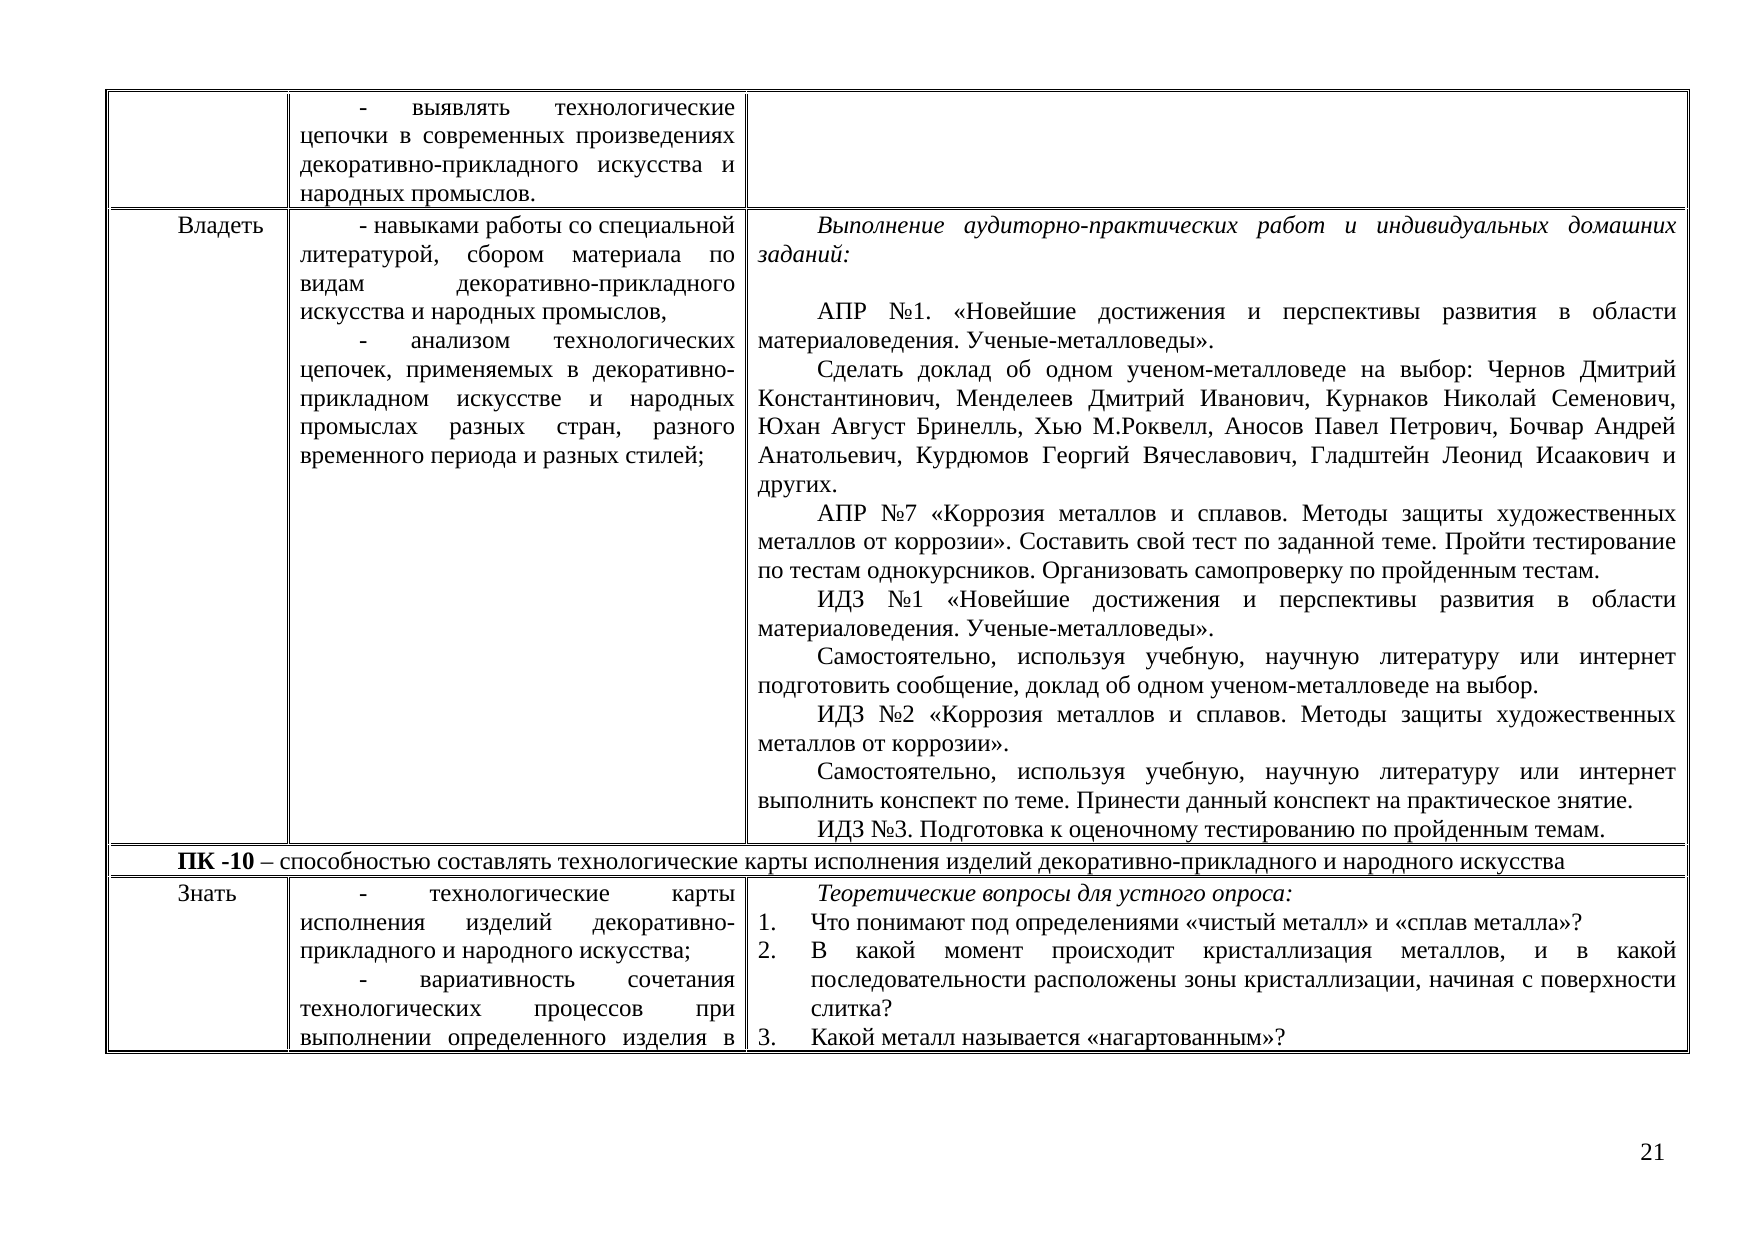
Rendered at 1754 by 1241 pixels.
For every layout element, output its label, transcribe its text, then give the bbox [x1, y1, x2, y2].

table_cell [289, 878, 746, 1050]
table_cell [746, 875, 1687, 1050]
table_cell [289, 92, 746, 207]
table_cell - навыками работы со специальной литературой, сбором материала по видам декоративно-прикладного искусства и народных промыслов, - анализом технологических цепочек, применяемых в декоративно-прикладном искусстве и народных промыслах разных стран, разного временного периода и разных стилей; [290, 210, 745, 843]
table_cell ПК -10 – способностью составлять технологические карты исполнения изделий декоративно-прикладного и народного искусства [107, 843, 1688, 874]
table_cell Выполнение аудиторно-практических работ и индивидуальных домашних заданий: АПР №1. «Новейшие достижения и перспективы развития в области материаловедения. Ученые-металловеды». Сделать доклад об одном ученом-металловеде на выбор: Чернов Дмитрий Константинович, Менделеев Дмитрий Иванович, Курнаков Николай Семенович, Юхан Август Бринелль, Хью М.Роквелл, Аносов Павел Петрович, Бочвар Андрей Анатольевич, Курдюмов Георгий Вячеславович, Гладштейн Леонид Исаакович и других. АПР №7 «Коррозия металлов и сплавов. Методы защиты художественных металлов от коррозии». Составить свой тест по заданной теме. Пройти тестирование по тестам однокурсников. Организовать самопроверку по пройденным тестам. ИДЗ №1 «Новейшие достижения и перспективы развития в области материаловедения. Ученые-металловеды». Самостоятельно, используя учебную, научную литературу или интернет подготовить сообщение, доклад об одном ученом-металловеде на выбор. ИДЗ №2 «Коррозия металлов и сплавов. Методы защиты художественных металлов от коррозии». Самостоятельно, используя учебную, научную литературу или интернет выполнить конспект по теме. Принести данный конспект на практическое знятие. ИДЗ №3. Подготовка к оценочному тестированию по пройденным темам. [746, 207, 1688, 843]
table_cell Знать [109, 875, 288, 1050]
table_cell Владеть [107, 207, 288, 843]
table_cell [746, 92, 1687, 207]
table_cell Уметь [109, 92, 288, 207]
